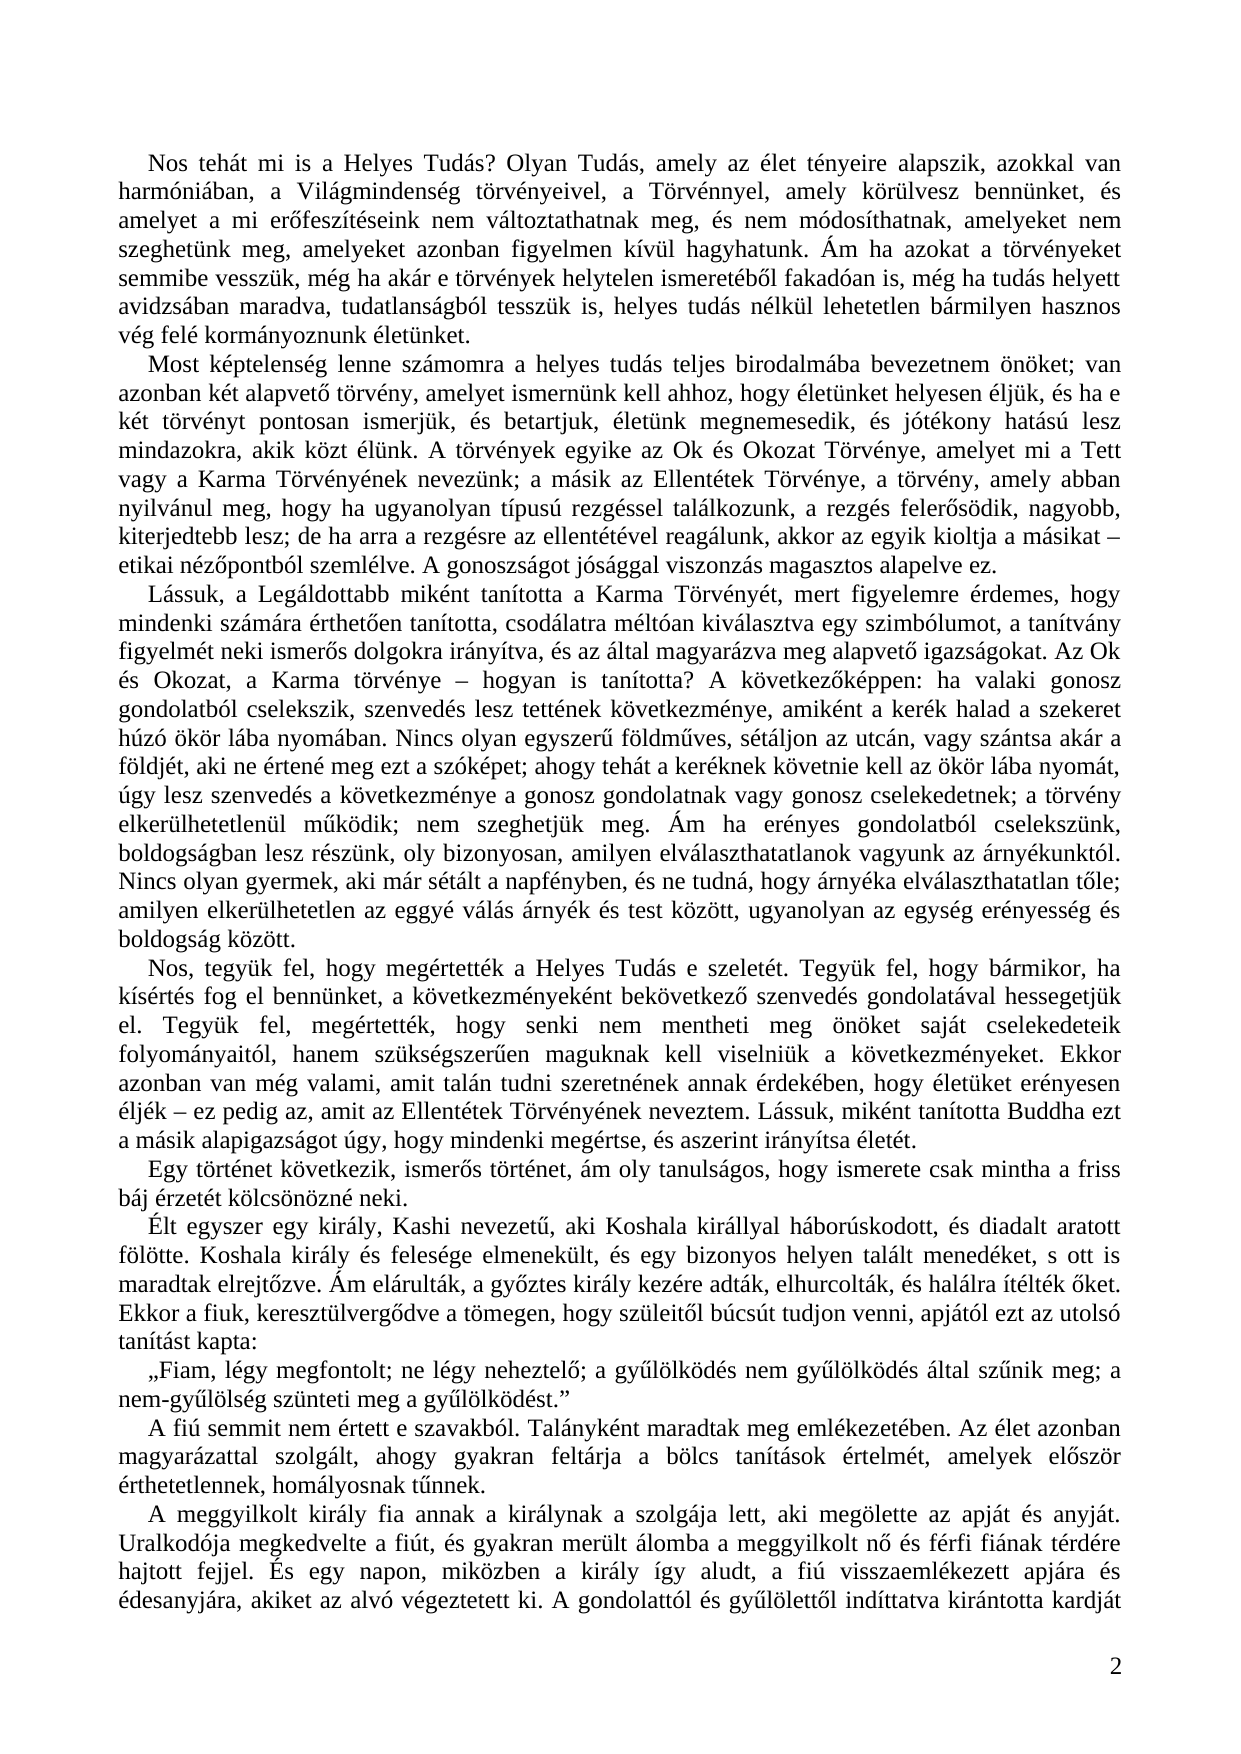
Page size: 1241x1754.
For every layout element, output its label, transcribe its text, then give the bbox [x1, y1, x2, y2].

text Nos tehát mi is a Helyes Tudás? Olyan Tudás, amely az élet tényeire alapszik, azokkal van harmóniában, a Világmindenség törvényeivel, a Törvénnyel, amely körülvesz bennünket, és amelyet a mi erőfeszítéseink nem változtathatnak meg, és nem módosíthatnak, amelyeket nem szeghetünk meg, amelyeket azonban figyelmen kívül hagyhatunk. Ám ha azokat a törvényeket semmibe vesszük, még ha akár e törvények helytelen ismeretéből fakadóan is, még ha tudás helyett avidzsában maradva, tudatlanságból tesszük is, helyes tudás nélkül lehetetlen bármilyen hasznos vég felé kormányoznunk életünket. [118, 148, 1122, 349]
text Egy történet következik, ismerős történet, ám oly tanulságos, hogy ismerete csak mintha a friss báj érzetét kölcsönözné neki. [118, 1154, 1122, 1211]
text „Fiam, légy megfontolt; ne légy neheztelő; a gyűlölködés nem gyűlölködés által szűnik meg; a nem-gyűlölség szünteti meg a gyűlölködést.” [118, 1355, 1122, 1413]
text Nos, tegyük fel, hogy megértették a Helyes Tudás e szeletét. Tegyük fel, hogy bármikor, ha kísértés fog el bennünket, a következményeként bekövetkező szenvedés gondolatával hessegetjük el. Tegyük fel, megértették, hogy senki nem mentheti meg önöket saját cselekedeteik folyományaitól, hanem szükségszerűen maguknak kell viselniük a következményeket. Ekkor azonban van még valami, amit talán tudni szeretnének annak érdekében, hogy életüket erényesen éljék – ez pedig az, amit az Ellentétek Törvényének neveztem. Lássuk, miként tanította Buddha ezt a másik alapigazságot úgy, hogy mindenki megértse, és aszerint irányítsa életét. [118, 953, 1122, 1154]
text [118, 1499, 1122, 1614]
text Most képtelenség lenne számomra a helyes tudás teljes birodalmába bevezetnem önöket; van azonban két alapvető törvény, amelyet ismernünk kell ahhoz, hogy életünket helyesen éljük, és ha e két törvényt pontosan ismerjük, és betartjuk, életünk megnemesedik, és jótékony hatású lesz mindazokra, akik közt élünk. A törvények egyike az Ok és Okozat Törvénye, amelyet mi a Tett vagy a Karma Törvényének nevezünk; a másik az Ellentétek Törvénye, a törvény, amely abban nyilvánul meg, hogy ha ugyanolyan típusú rezgéssel találkozunk, a rezgés felerősödik, nagyobb, kiterjedtebb lesz; de ha arra a rezgésre az ellentétével reagálunk, akkor az egyik kioltja a másikat – etikai nézőpontból szemlélve. A gonoszságot jósággal viszonzás magasztos alapelve ez. [118, 349, 1122, 579]
text Lássuk, a Legáldottabb miként tanította a Karma Törvényét, mert figyelemre érdemes, hogy mindenki számára érthetően tanította, csodálatra méltóan kiválasztva egy szimbólumot, a tanítvány figyelmét neki ismerős dolgokra irányítva, és az által magyarázva meg alapvető igazságokat. Az Ok és Okozat, a Karma törvénye – hogyan is tanította? A következőképpen: ha valaki gonosz gondolatból cselekszik, szenvedés lesz tettének következménye, amiként a kerék halad a szekeret húzó ökör lába nyomában. Nincs olyan egyszerű földműves, sétáljon az utcán, vagy szántsa akár a földjét, aki ne értené meg ezt a szóképet; ahogy tehát a keréknek követnie kell az ökör lába nyomát, úgy lesz szenvedés a következménye a gonosz gondolatnak vagy gonosz cselekedetnek; a törvény elkerülhetetlenül működik; nem szeghetjük meg. Ám ha erényes gondolatból cselekszünk, boldogságban lesz részünk, oly bizonyosan, amilyen elválaszthatatlanok vagyunk az árnyékunktól. Nincs olyan gyermek, aki már sétált a napfényben, és ne tudná, hogy árnyéka elválaszthatatlan tőle; amilyen elkerülhetetlen az eggyé válás árnyék és test között, ugyanolyan az egység erényesség és boldogság között. [118, 579, 1122, 953]
text Élt egyszer egy király, Kashi nevezetű, aki Koshala királlyal háborúskodott, és diadalt aratott fölötte. Koshala király és felesége elmenekült, és egy bizonyos helyen talált menedéket, s ott is maradtak elrejtőzve. Ám elárulták, a győztes király kezére adták, elhurcolták, és halálra ítélték őket. Ekkor a fiuk, keresztülvergődve a tömegen, hogy szüleitől búcsút tudjon venni, apjától ezt az utolsó tanítást kapta: [118, 1211, 1122, 1355]
text A fiú semmit nem értett e szavakból. Talányként maradtak meg emlékezetében. Az élet azonban magyarázattal szolgált, ahogy gyakran feltárja a bölcs tanítások értelmét, amelyek először érthetetlennek, homályosnak tűnnek. [118, 1413, 1122, 1499]
